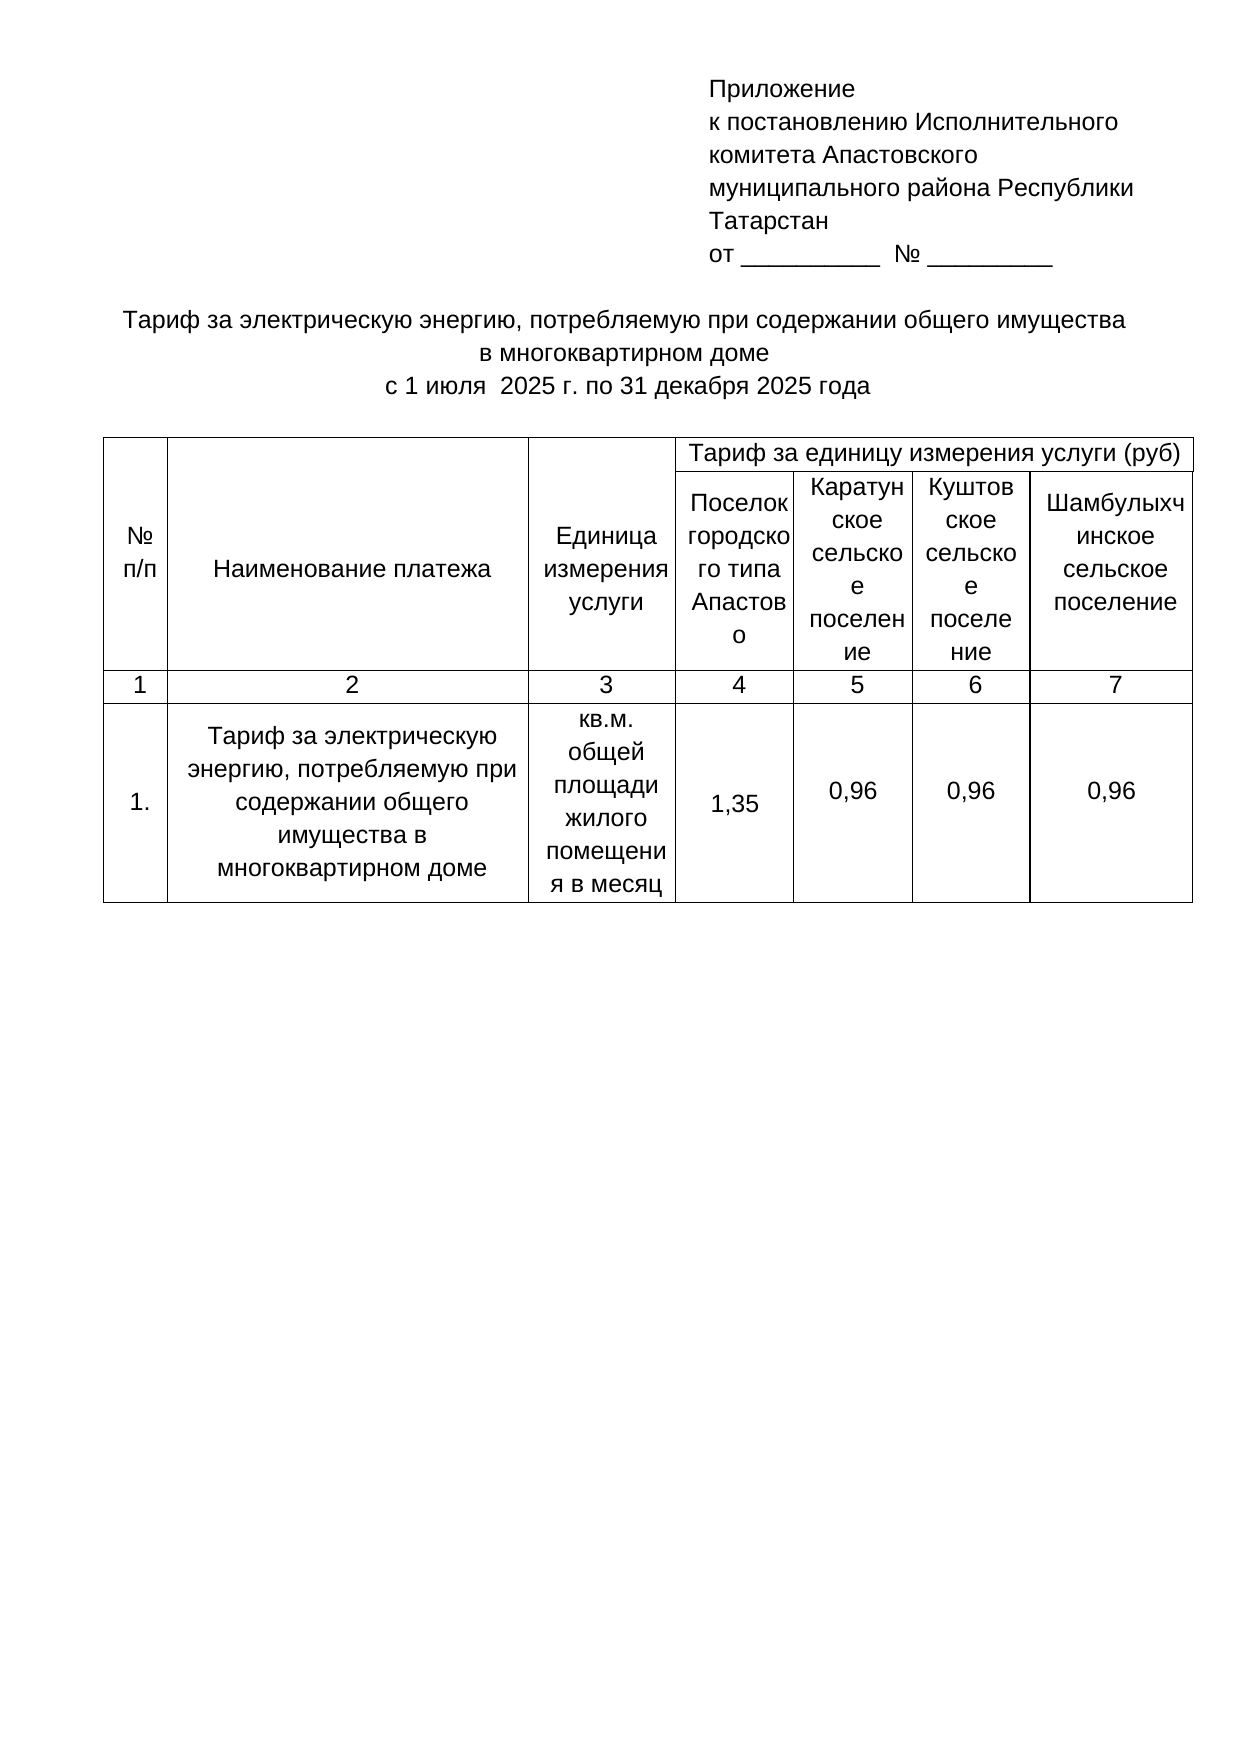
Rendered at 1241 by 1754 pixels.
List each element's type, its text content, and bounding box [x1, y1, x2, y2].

text с 1 июля 2025 г. по 31 декабря 2025 года [118, 371, 1131, 400]
table_cell 0,96 [1031, 704, 1192, 902]
table_cell кв.м. общей площади жилого помещения в месяц [529, 704, 675, 902]
table_cell 0,96 [794, 704, 912, 902]
text Приложение [709, 74, 1149, 103]
table_cell Куштовское сельское поселение [913, 472, 1029, 669]
table_cell Каратунское сельское поселение [794, 472, 912, 669]
table_cell 1,35 [676, 704, 793, 902]
table_cell 5 [794, 671, 912, 703]
table_cell Поселок городского типа Апастово [676, 472, 793, 669]
table_cell 2 [168, 671, 528, 703]
table_cell 4 [676, 671, 793, 703]
table_header № п/п [104, 438, 167, 669]
table_header Единица измерения услуги [529, 438, 675, 669]
table_cell 1 [104, 671, 167, 703]
text от __________ № _________ [709, 239, 1149, 268]
table_cell 7 [1031, 671, 1192, 703]
text к постановлению Исполнительного комитета Апастовского муниципального района Республики Татарстан [709, 107, 1149, 235]
table_header Наименование платежа [168, 438, 528, 669]
table_cell 1. [104, 704, 167, 902]
table_cell 0,96 [913, 704, 1029, 902]
table_cell 6 [913, 671, 1029, 703]
table_header Тариф за единицу измерения услуги (руб) [676, 438, 1193, 471]
text Тариф за электрическую энергию, потребляемую при содержании общего имущества в многоквартирном доме [118, 305, 1131, 367]
table_cell 3 [529, 671, 675, 703]
table_cell Тариф за электрическую энергию, потребляемую при содержании общего имущества в многоквартирном доме [168, 704, 528, 902]
table_cell Шамбулыхчинское сельское поселение [1031, 472, 1192, 669]
